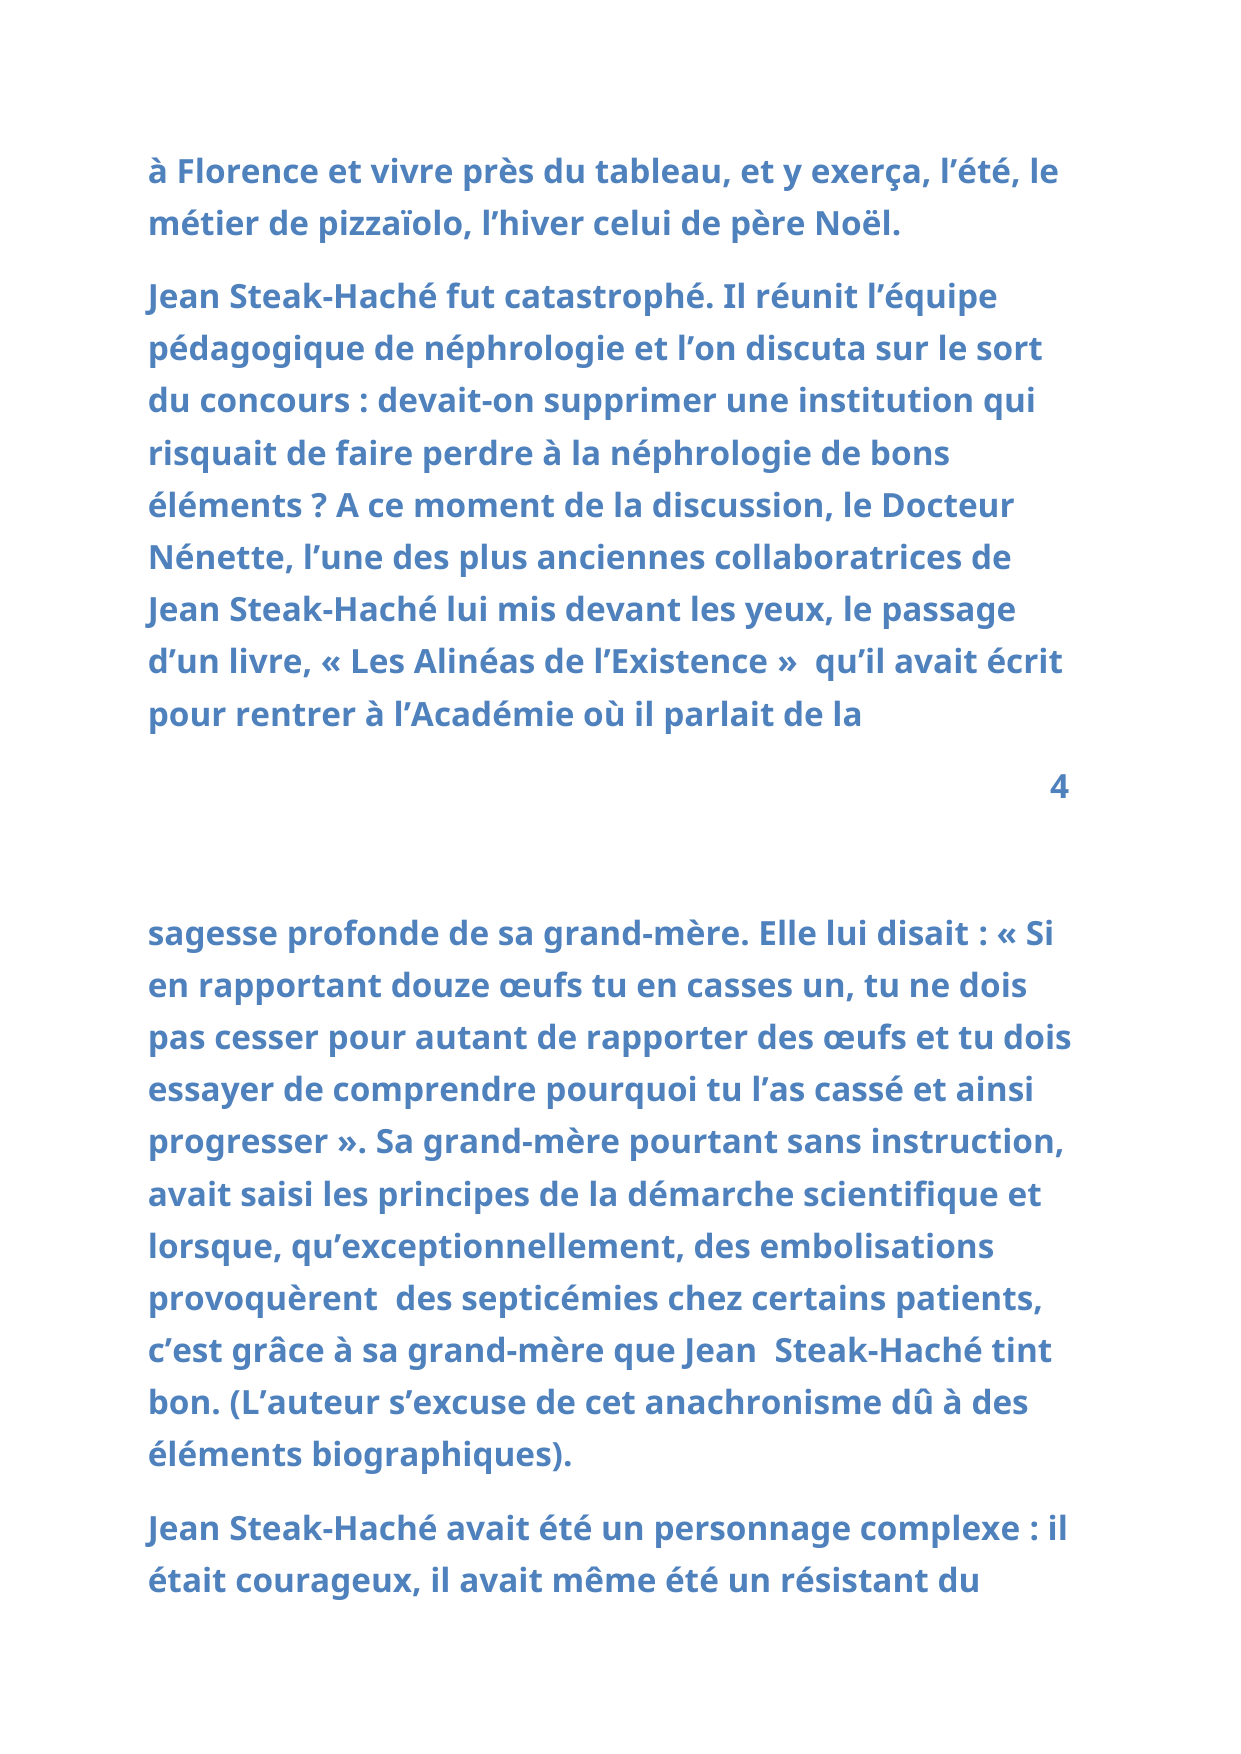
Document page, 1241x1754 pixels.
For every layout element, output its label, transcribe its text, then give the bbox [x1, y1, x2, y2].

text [148, 1504, 1093, 1602]
text Jean Steak-Haché fut catastrophé. Il réunit l’équipe pédagogique de néphrologie et l’on discuta sur le sort du concours : devait-on supprimer une institution qui risquait de faire perdre à la néphrologie de bons éléments ? A ce moment de la discussion, le Docteur Nénette, l’une des plus anciennes collaboratrices de Jean Steak-Haché lui mis devant les yeux, le passage d’un livre, « Les Alinéas de l’Existence » qu’il avait écrit pour rentrer à l’Académie où il parlait de la [148, 273, 1093, 736]
text sagesse profonde de sa grand-mère. Elle lui disait : « Si en rapportant douze œufs tu en casses un, tu ne dois pas cesser pour autant de rapporter des œufs et tu dois essayer de comprendre pourquoi tu l’as cassé et ainsi progresser ». Sa grand-mère pourtant sans instruction, avait saisi les principes de la démarche scientifique et lorsque, qu’exceptionnellement, des embolisations provoquèrent des septicémies chez certains patients, c’est grâce à sa grand-mère que Jean Steak-Haché tint bon. (L’auteur s’excuse de cet anachronisme dû à des éléments biographiques). [148, 909, 1093, 1477]
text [148, 148, 1093, 245]
text 4 [148, 763, 1093, 809]
